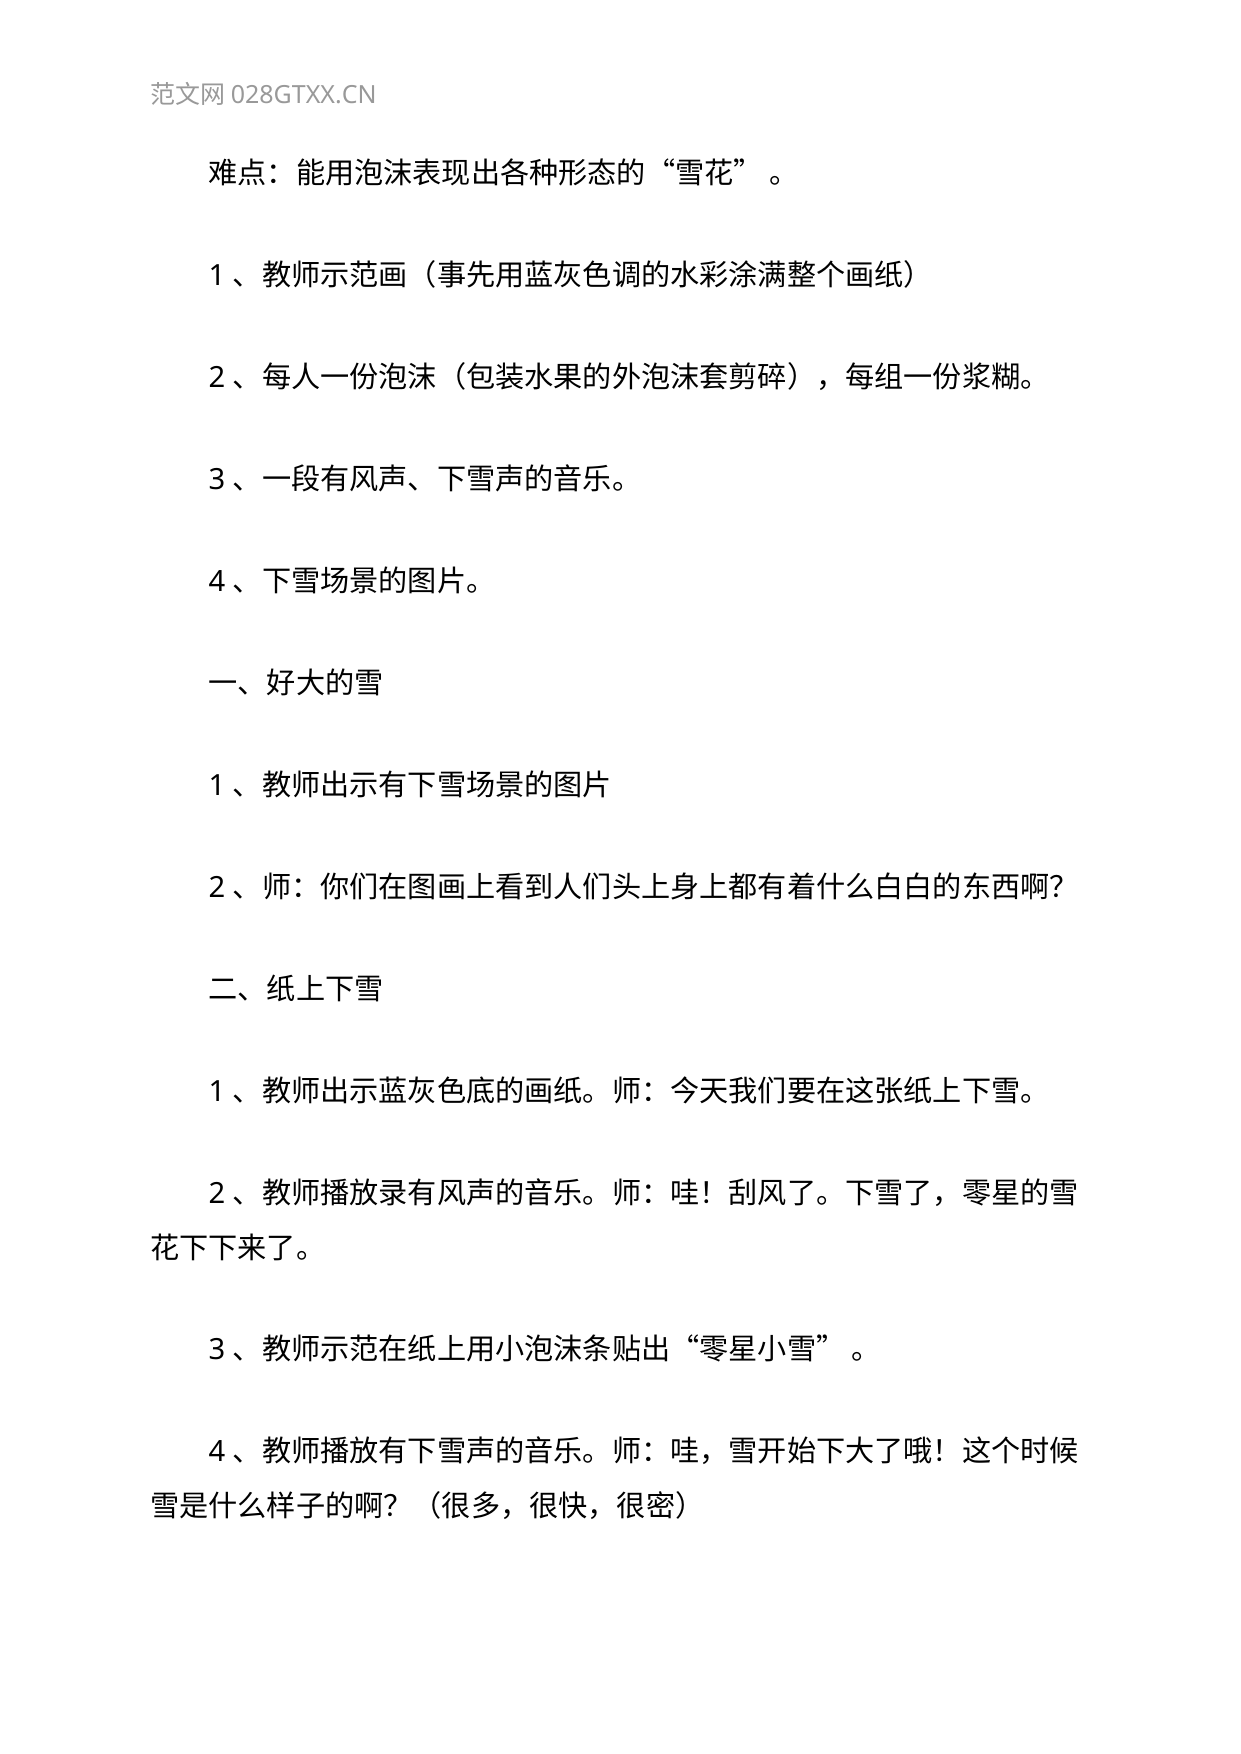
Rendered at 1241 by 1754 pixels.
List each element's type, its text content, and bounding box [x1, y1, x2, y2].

text 1 、教师示范画（事先用蓝灰色调的水彩涂满整个画纸） [150, 252, 1090, 294]
text 4 、下雪场景的图片。 [150, 558, 1090, 600]
text 1 、教师出示有下雪场景的图片 [150, 761, 1090, 804]
text 2 、每人一份泡沫（包装水果的外泡沫套剪碎），每组一份浆糊。 [150, 354, 1090, 396]
text 一、好大的雪 [150, 660, 1090, 702]
text 二、纸上下雪 [150, 965, 1090, 1008]
text 2 、教师播放录有风声的音乐。师：哇！刮风了。下雪了，零星的雪花下下来了。 [150, 1169, 1090, 1266]
text 1 、教师出示蓝灰色底的画纸。师：今天我们要在这张纸上下雪。 [150, 1067, 1090, 1109]
text 3 、一段有风声、下雪声的音乐。 [150, 456, 1090, 498]
text 2 、师：你们在图画上看到人们头上身上都有着什么白白的东西啊？ [150, 863, 1090, 906]
text 4 、教师播放有下雪声的音乐。师：哇，雪开始下大了哦！这个时候雪是什么样子的啊？（很多，很快，很密） [150, 1428, 1090, 1525]
text 难点：能用泡沫表现出各种形态的“雪花” 。 [150, 150, 1090, 192]
text 3 、教师示范在纸上用小泡沫条贴出“零星小雪” 。 [150, 1326, 1090, 1368]
